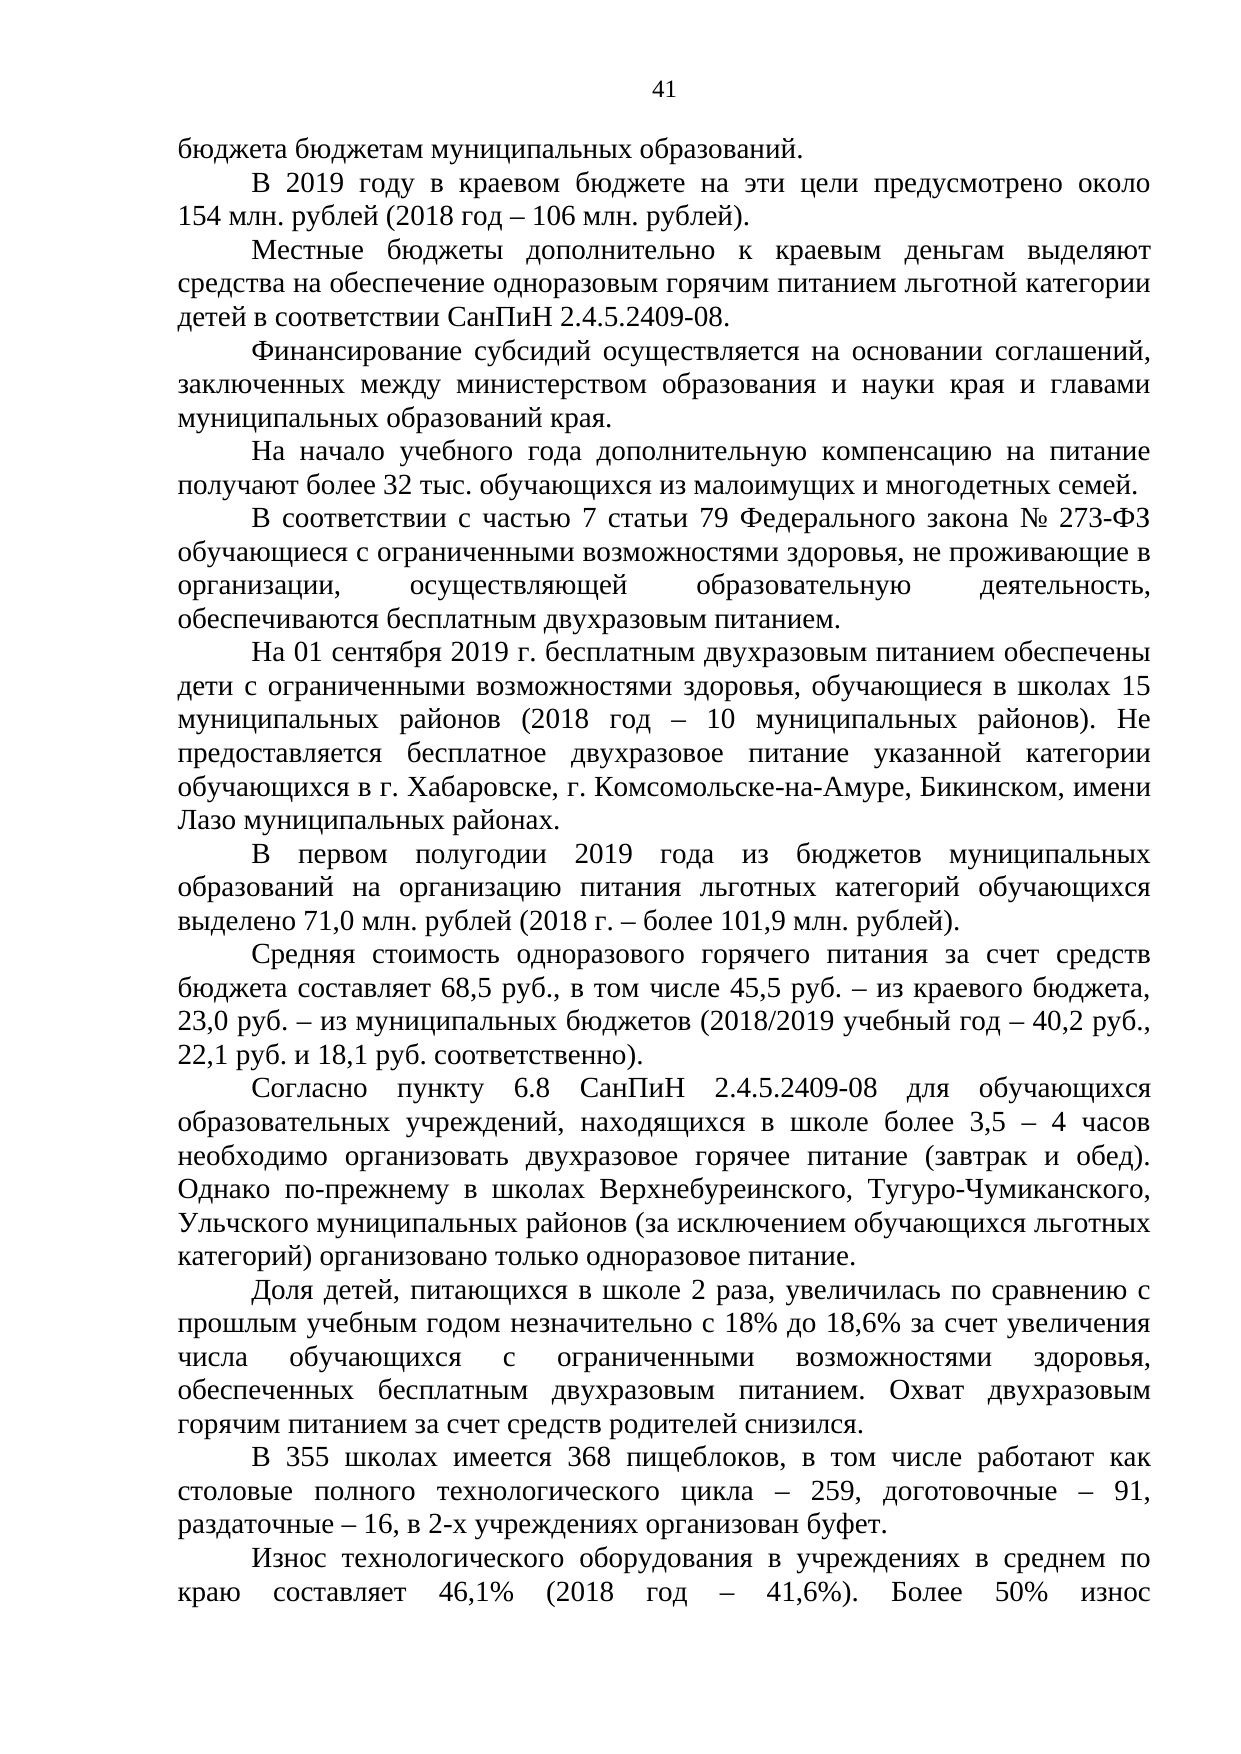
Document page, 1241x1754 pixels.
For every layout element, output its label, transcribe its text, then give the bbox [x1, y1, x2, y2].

text Местные бюджеты дополнительно к краевым деньгам выделяют средства на обеспечение одноразовым горячим питанием льготной категории детей в соответствии СанПиН 2.4.5.2409-08. [177, 232, 1152, 333]
text Согласно пункту 6.8 СанПиН 2.4.5.2409-08 для обучающихся образовательных учреждений, находящихся в школе более 3,5 – 4 часов необходимо организовать двухразовое горячее питание (завтрак и обед). Однако по-прежнему в школах Верхнебуреинского, Тугуро-Чумиканского, Ульчского муниципальных районов (за исключением обучающихся льготных категорий) организовано только одноразовое питание. [177, 1071, 1152, 1272]
text В соответствии с частью 7 статьи 79 Федерального закона № 273-ФЗ обучающиеся с ограниченными возможностями здоровья, не проживающие в организации, осуществляющей образовательную деятельность, обеспечиваются бесплатным двухразовым питанием. [177, 500, 1152, 634]
text Финансирование субсидий осуществляется на основании соглашений, заключенных между министерством образования и науки края и главами муниципальных образований края. [177, 333, 1152, 433]
text В первом полугодии 2019 года из бюджетов муниципальных образований на организацию питания льготных категорий обучающихся выделено 71,0 млн. рублей (2018 г. – более 101,9 млн. рублей). [177, 836, 1152, 936]
text В 2019 году в краевом бюджете на эти цели предусмотрено около 154 млн. рублей (2018 год – 106 млн. рублей). [177, 165, 1152, 232]
text На начало учебного года дополнительную компенсацию на питание получают более 32 тыс. обучающихся из малоимущих и многодетных семей. [177, 433, 1152, 500]
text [177, 131, 1152, 165]
text Средняя стоимость одноразового горячего питания за счет средств бюджета составляет 68,5 руб., в том числе 45,5 руб. – из краевого бюджета, 23,0 руб. – из муниципальных бюджетов (2018/2019 учебный год – 40,2 руб., 22,1 руб. и 18,1 руб. соответственно). [177, 936, 1152, 1071]
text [177, 1540, 1152, 1607]
text Доля детей, питающихся в школе 2 раза, увеличилась по сравнению с прошлым учебным годом незначительно с 18% до 18,6% за счет увеличения числа обучающихся с ограниченными возможностями здоровья, обеспеченных бесплатным двухразовым питанием. Охват двухразовым горячим питанием за счет средств родителей снизился. [177, 1272, 1152, 1439]
text В 355 школах имеется 368 пищеблоков, в том числе работают как столовые полного технологического цикла – 259, доготовочные – 91, раздаточные – 16, в 2-х учреждениях организован буфет. [177, 1439, 1152, 1540]
text На 01 сентября 2019 г. бесплатным двухразовым питанием обеспечены дети с ограниченными возможностями здоровья, обучающиеся в школах 15 муниципальных районов (2018 год – 10 муниципальных районов). Не предоставляется бесплатное двухразовое питание указанной категории обучающихся в г. Хабаровске, г. Комсомольске-на-Амуре, Бикинском, имени Лазо муниципальных районах. [177, 634, 1152, 836]
